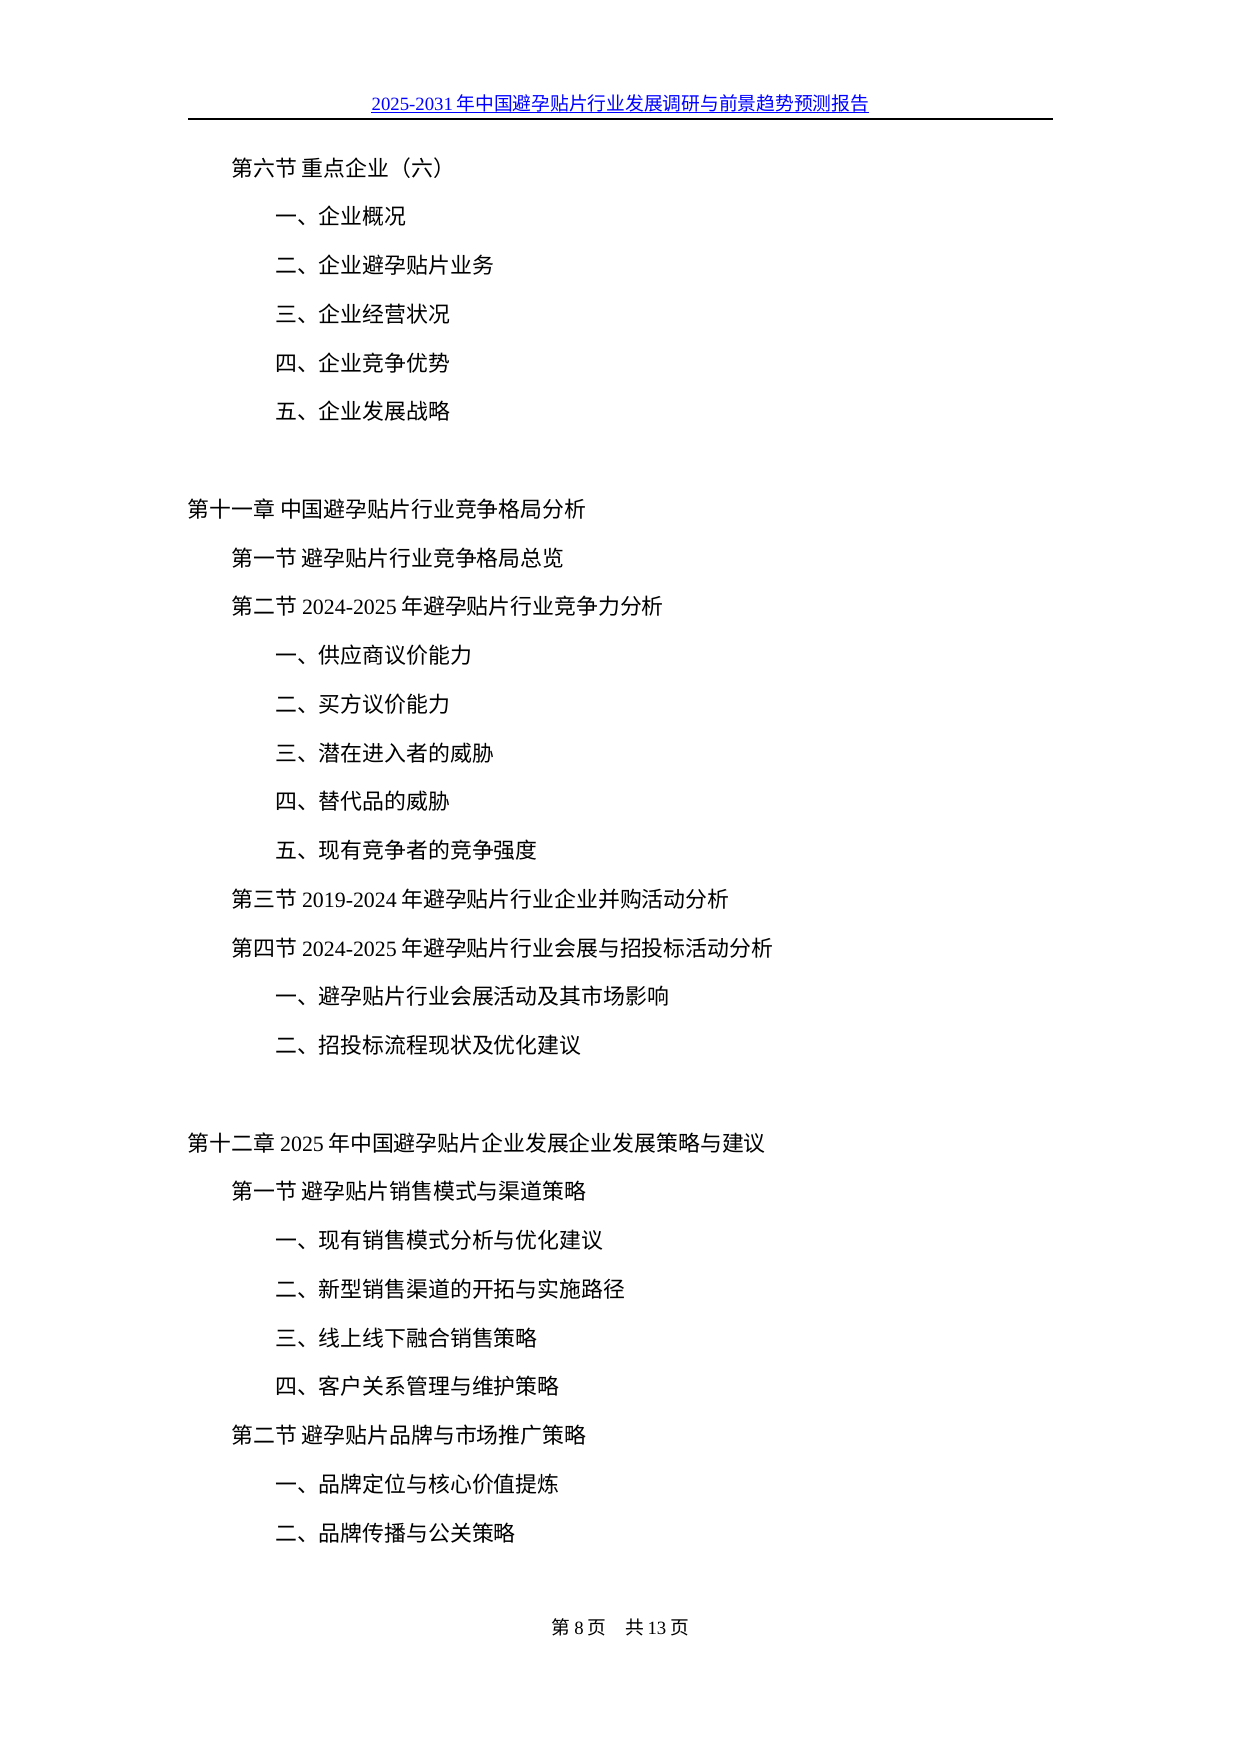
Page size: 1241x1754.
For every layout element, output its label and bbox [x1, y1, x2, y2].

text [187, 150, 1053, 1548]
